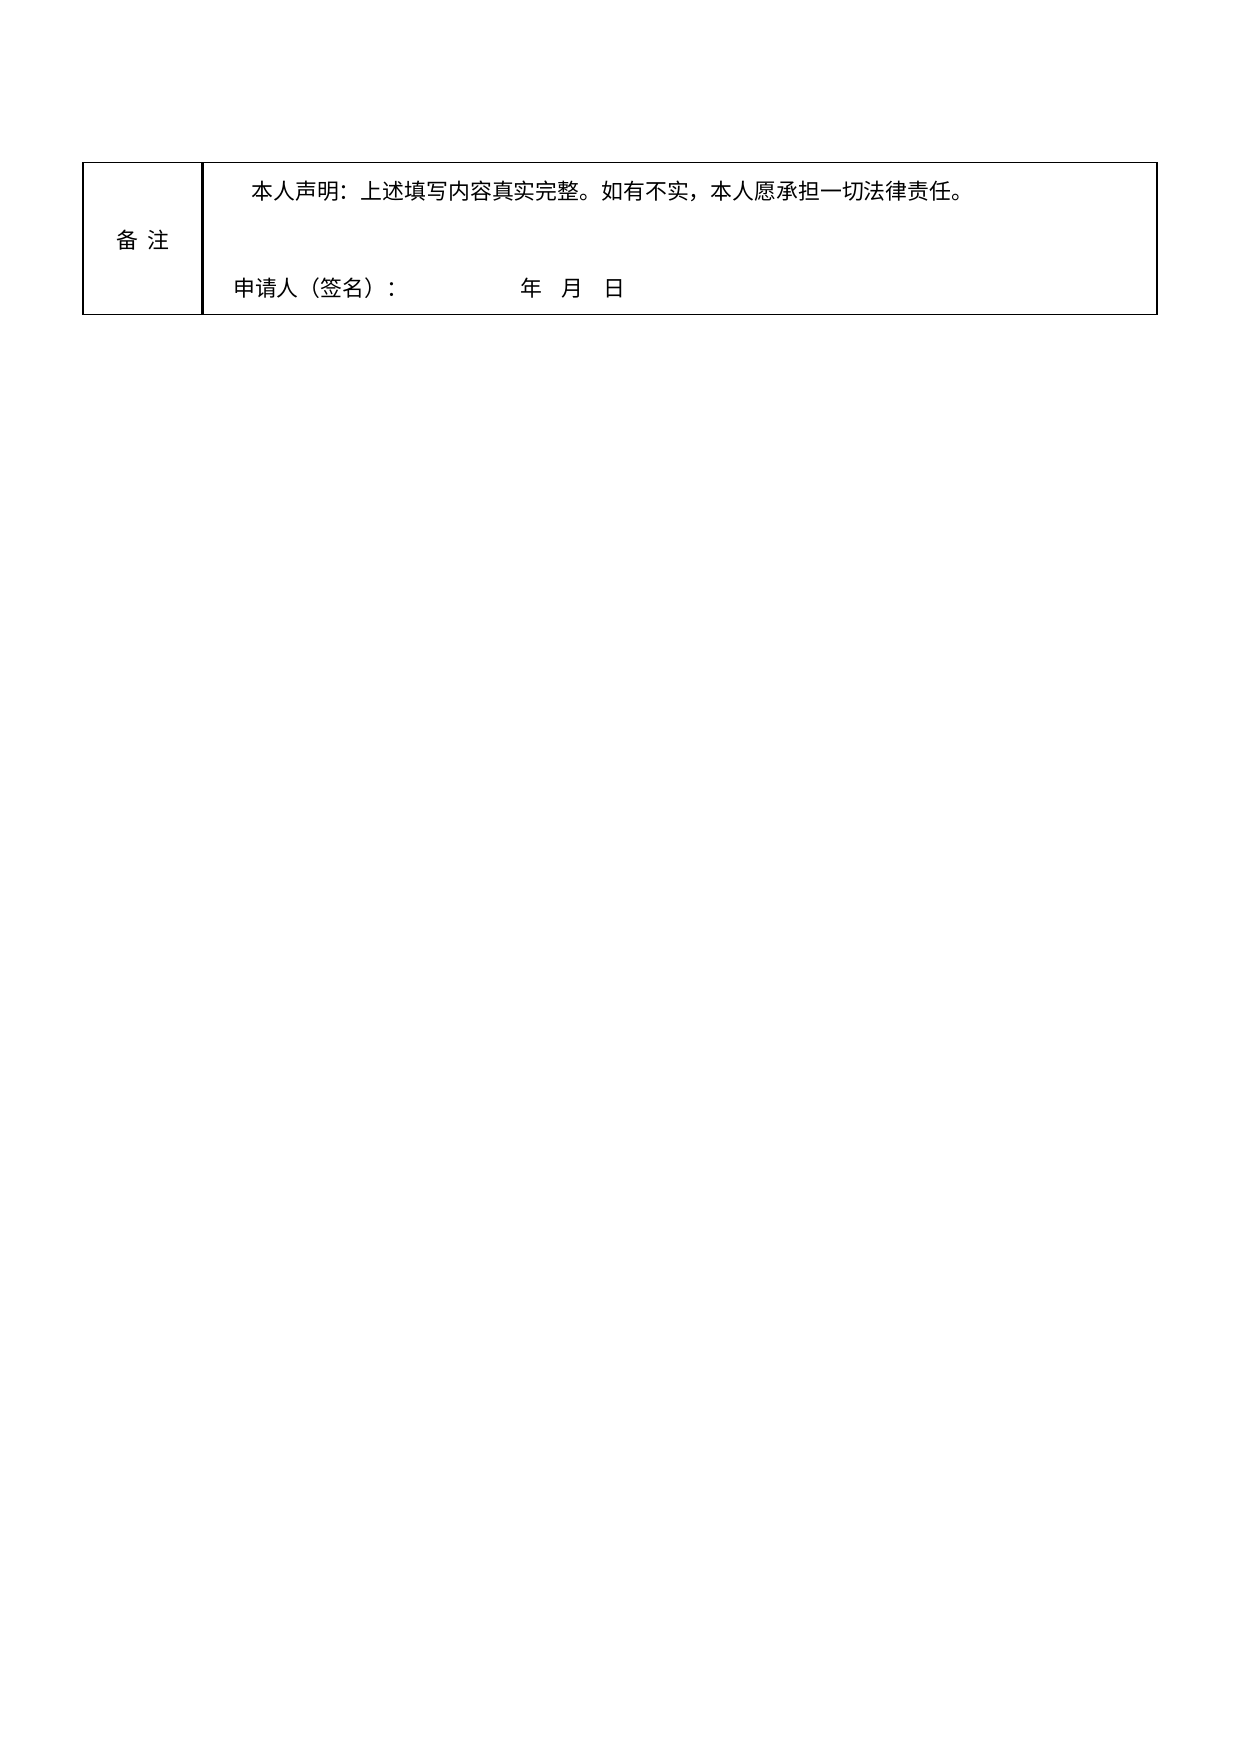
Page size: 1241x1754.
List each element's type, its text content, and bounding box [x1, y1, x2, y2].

table_cell 本人声明：上述填写内容真实完整。如有不实，本人愿承担一切法律责任。 申请人（签名）： 年 月 日 [204, 163, 1156, 314]
table_cell 备 注 [84, 163, 201, 314]
